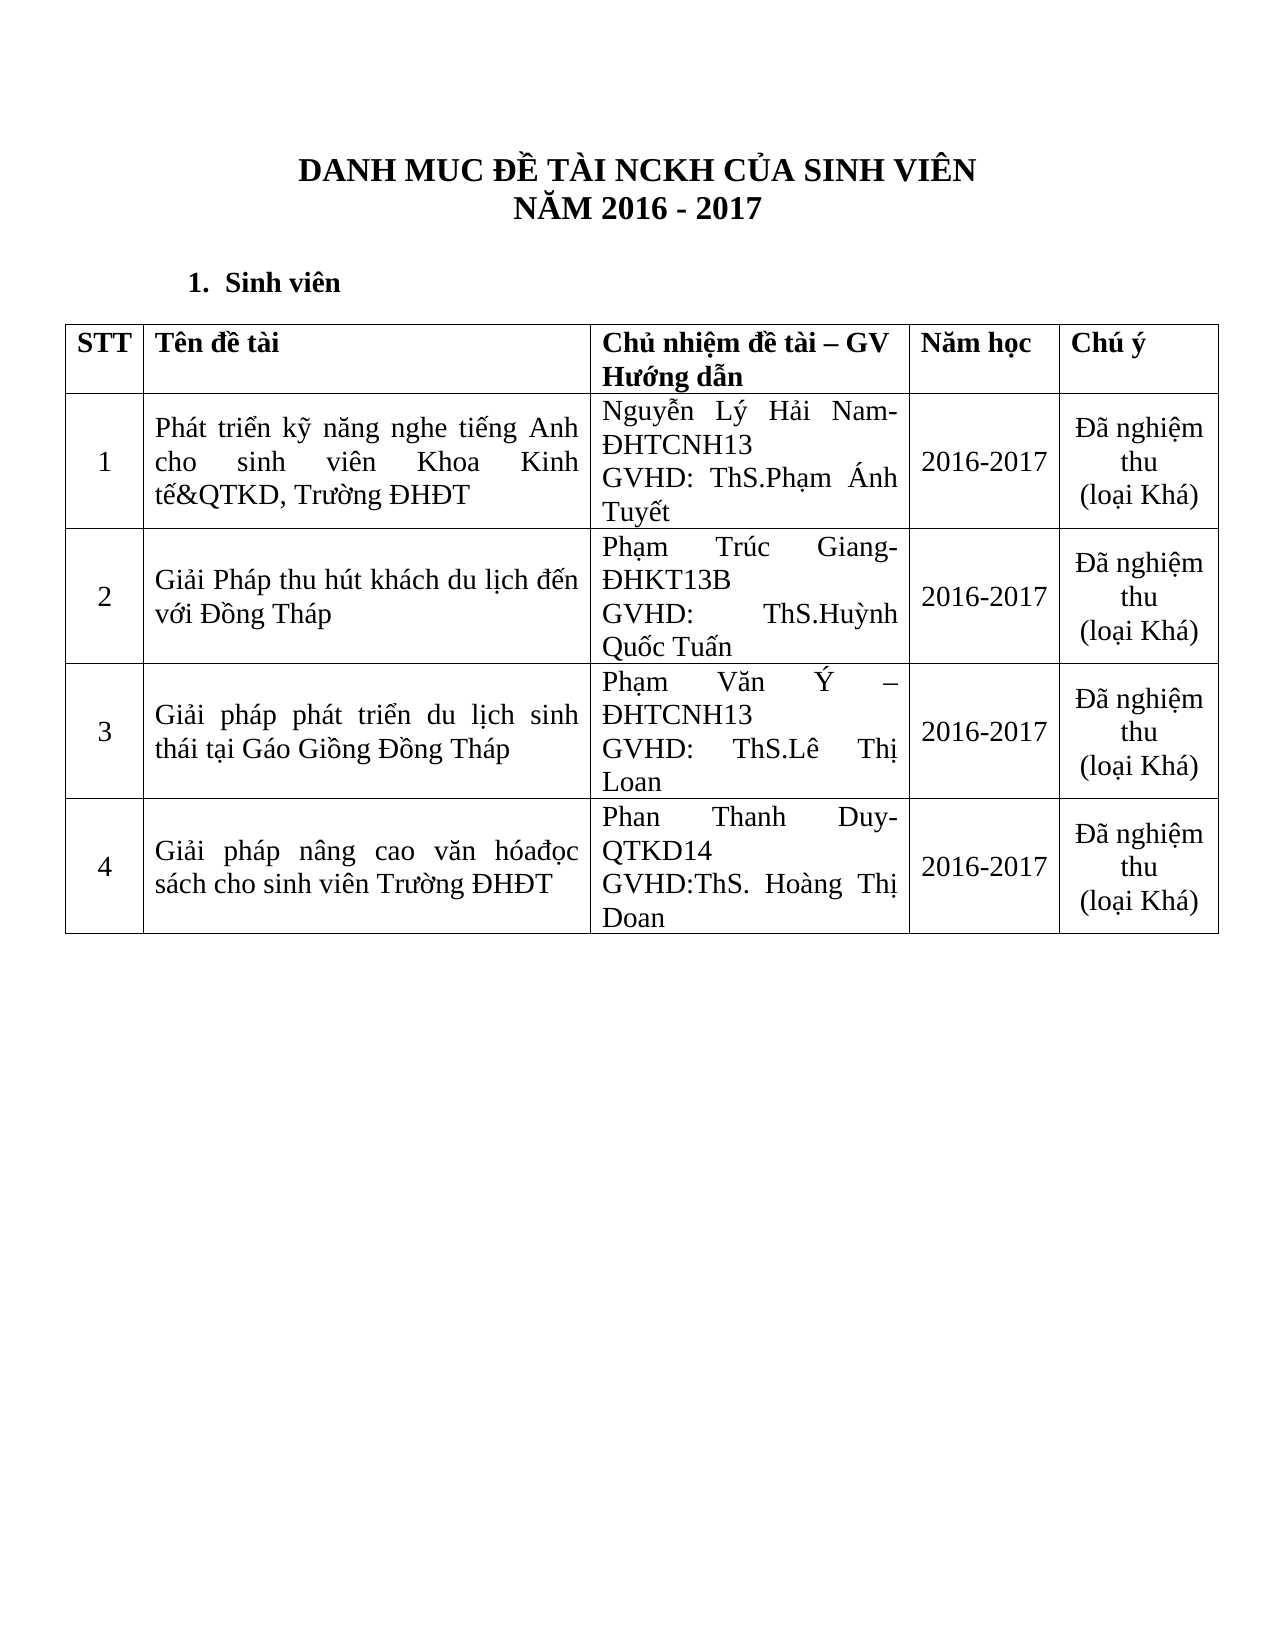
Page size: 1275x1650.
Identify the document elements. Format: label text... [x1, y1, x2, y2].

table_cell Phạm Trúc Giang-ĐHKT13B GVHD: ThS.Huỳnh Quốc Tuấn [591, 529, 909, 663]
table_cell Phan Thanh Duy-QTKD14 GVHD:ThS. Hoàng Thị Doan [591, 799, 909, 933]
table_cell 4 [66, 799, 143, 933]
table_cell 2016-2017 [910, 394, 1059, 528]
table_cell Đã nghiệm thu (loại Khá) [1060, 394, 1218, 528]
table_cell 2016-2017 [910, 664, 1059, 798]
text DANH MUC ĐỀ TÀI NCKH CỦA SINH VIÊN [150, 150, 1125, 188]
table_cell 2 [66, 529, 143, 663]
table_cell 1 [66, 394, 143, 528]
table_header Năm học [910, 325, 1059, 392]
table_header Chủ nhiệm đề tài – GV Hướng dẫn [591, 325, 909, 392]
table_cell Giải pháp nâng cao văn hóađọc sách cho sinh viên Trường ĐHĐT [144, 799, 590, 933]
table_cell Đã nghiệm thu (loại Khá) [1060, 664, 1218, 798]
table_cell 3 [66, 664, 143, 798]
table_cell Giải pháp phát triển du lịch sinh thái tại Gáo Giồng Đồng Tháp [144, 664, 590, 798]
table_cell Giải Pháp thu hút khách du lịch đến với Đồng Tháp [144, 529, 590, 663]
table_cell Phát triển kỹ năng nghe tiếng Anh cho sinh viên Khoa Kinh tế&QTKD, Trường ĐHĐT [144, 394, 590, 528]
table_header STT [66, 325, 143, 392]
table_cell 2016-2017 [910, 799, 1059, 933]
table_header Chú ý [1060, 325, 1218, 392]
table_cell Đã nghiệm thu (loại Khá) [1060, 529, 1218, 663]
table_cell Đã nghiệm thu (loại Khá) [1060, 799, 1218, 933]
table_cell Phạm Văn Ý – ĐHTCNH13 GVHD: ThS.Lê Thị Loan [591, 664, 909, 798]
table_cell Nguyễn Lý Hải Nam-ĐHTCNH13 GVHD: ThS.Phạm Ánh Tuyết [591, 394, 909, 528]
text NĂM 2016 - 2017 [150, 188, 1125, 227]
table_header Tên đề tài [144, 325, 590, 392]
table_cell 2016-2017 [910, 529, 1059, 663]
list Sinh viên [187, 265, 1125, 298]
